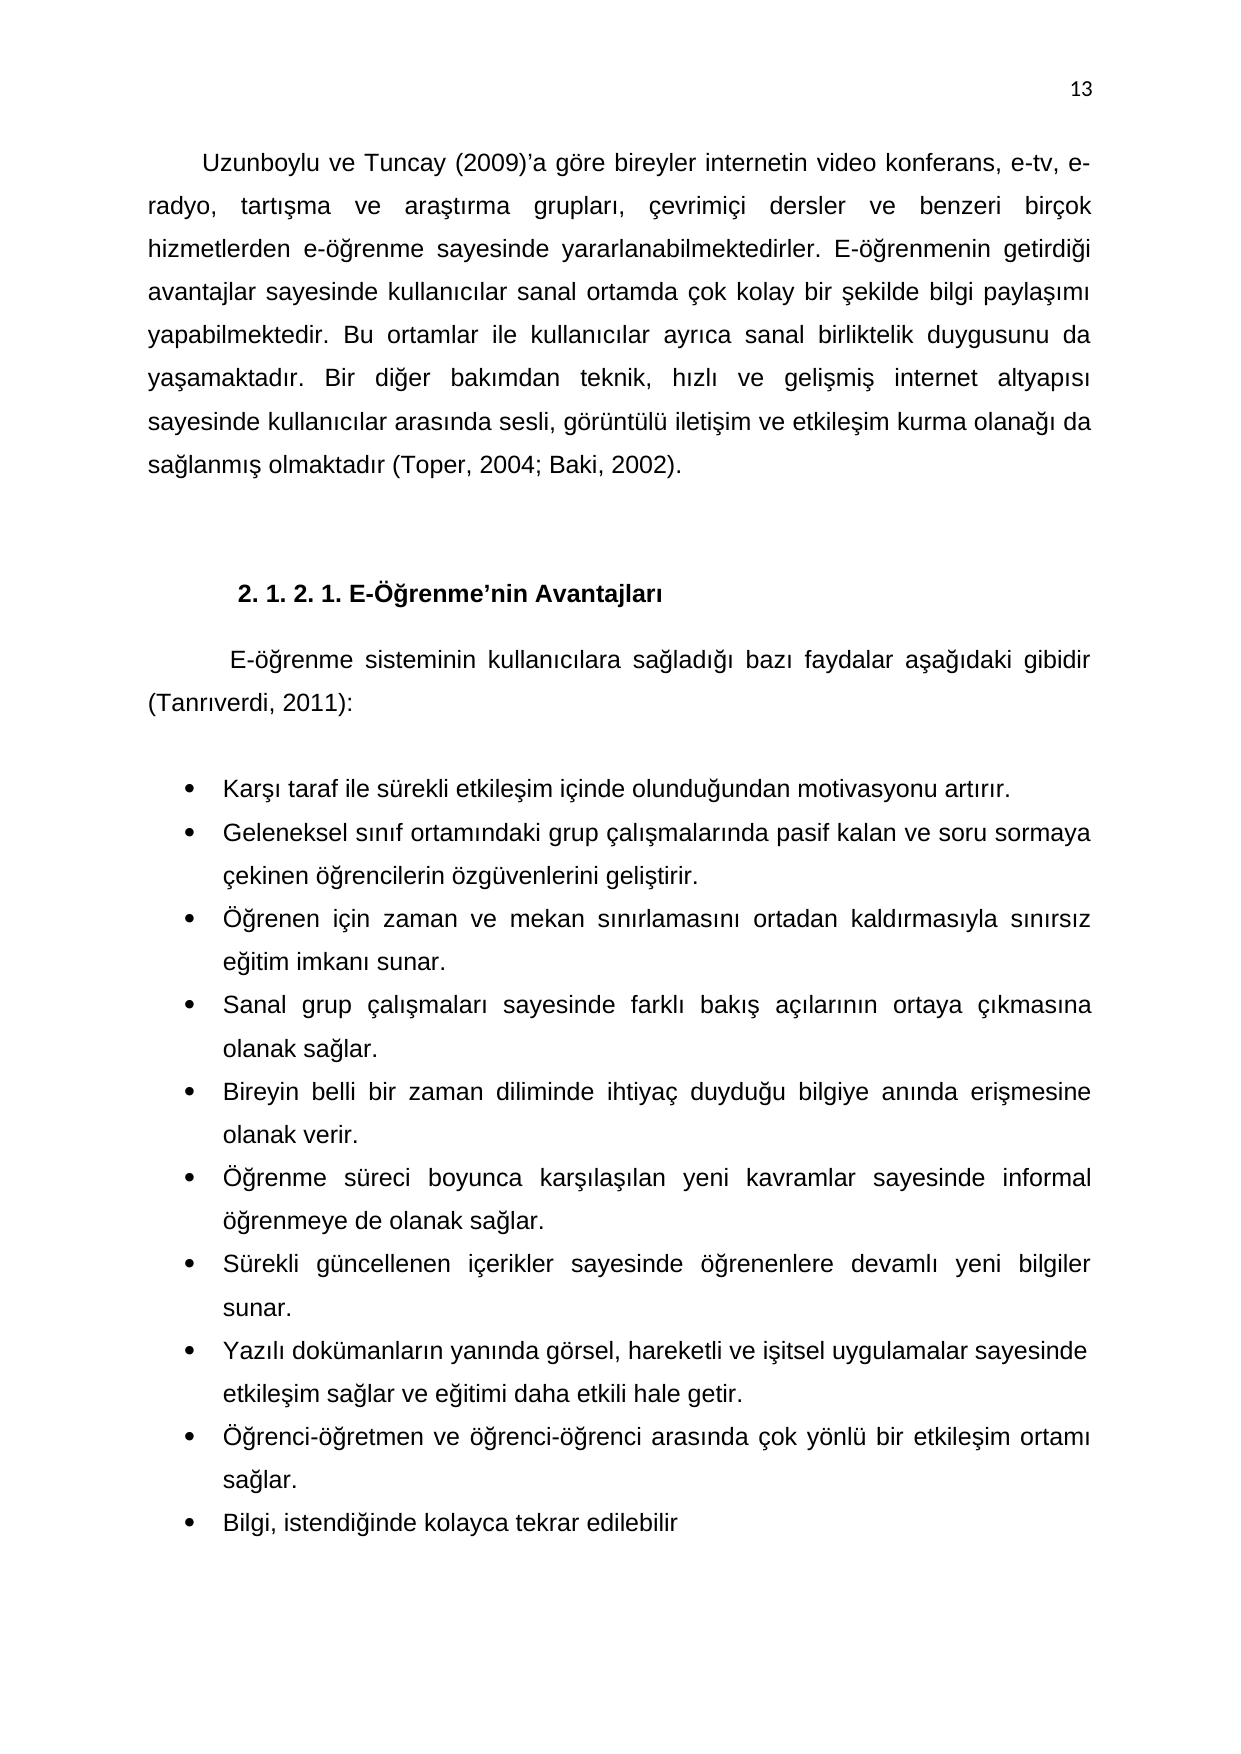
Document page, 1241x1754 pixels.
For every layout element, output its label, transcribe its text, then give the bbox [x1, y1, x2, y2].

list Yazılı dokümanların yanında görsel, hareketli ve işitsel uygulamalar sayesinde [185, 1336, 1092, 1364]
list etkileşim sağlar ve eğitimi daha etkili hale getir. [223, 1379, 1092, 1408]
list Sanal grup çalışmaları sayesinde farklı bakış açılarının ortaya çıkmasına olanak sağlar. [185, 990, 1092, 1062]
list Bireyin belli bir zaman diliminde ihtiyaç duyduğu bilgiye anında erişmesine olanak verir. [185, 1077, 1092, 1149]
list Öğrenme süreci boyunca karşılaşılan yeni kavramlar sayesinde informal öğrenmeye de olanak sağlar. [185, 1163, 1092, 1235]
text Uzunboylu ve Tuncay (2009)’a göre bireyler internetin video konferans, e-tv, e-radyo, tartışma ve araştırma grupları, çevrimiçi dersler ve benzeri birçok hizmetlerden e-öğrenme sayesinde yararlanabilmektedirler. E-öğrenmenin getirdiği avantajlar sayesinde kullanıcılar sanal ortamda çok kolay bir şekilde bilgi paylaşımı yapabilmektedir. Bu ortamlar ile kullanıcılar ayrıca sanal birliktelik duygusunu da yaşamaktadır. Bir diğer bakımdan teknik, hızlı ve gelişmiş internet altyapısı sayesinde kullanıcılar arasında sesli, görüntülü iletişim ve etkileşim kurma olanağı da sağlanmış olmaktadır (Toper, 2004; Baki, 2002). [148, 148, 1092, 478]
list Öğrenen için zaman ve mekan sınırlamasını ortadan kaldırmasıyla sınırsız eğitim imkanı sunar. [185, 904, 1092, 976]
list Bilgi, istendiğinde kolayca tekrar edilebilir [185, 1508, 1092, 1537]
list Karşı taraf ile sürekli etkileşim içinde olunduğundan motivasyonu artırır. [185, 774, 1092, 803]
list Öğrenci-öğretmen ve öğrenci-öğrenci arasında çok yönlü bir etkileşim ortamı sağlar. [185, 1422, 1092, 1494]
list Geleneksel sınıf ortamındaki grup çalışmalarında pasif kalan ve soru sormaya çekinen öğrencilerin özgüvenlerini geliştirir. [185, 818, 1092, 889]
text E-öğrenme sisteminin kullanıcılara sağladığı bazı faydalar aşağıdaki gibidir (Tanrıverdi, 2011): [148, 645, 1092, 717]
text 2. 1. 2. 1. E-Öğrenme’nin Avantajları [148, 579, 1092, 608]
list Sürekli güncellenen içerikler sayesinde öğrenenlere devamlı yeni bilgiler sunar. [185, 1249, 1092, 1321]
